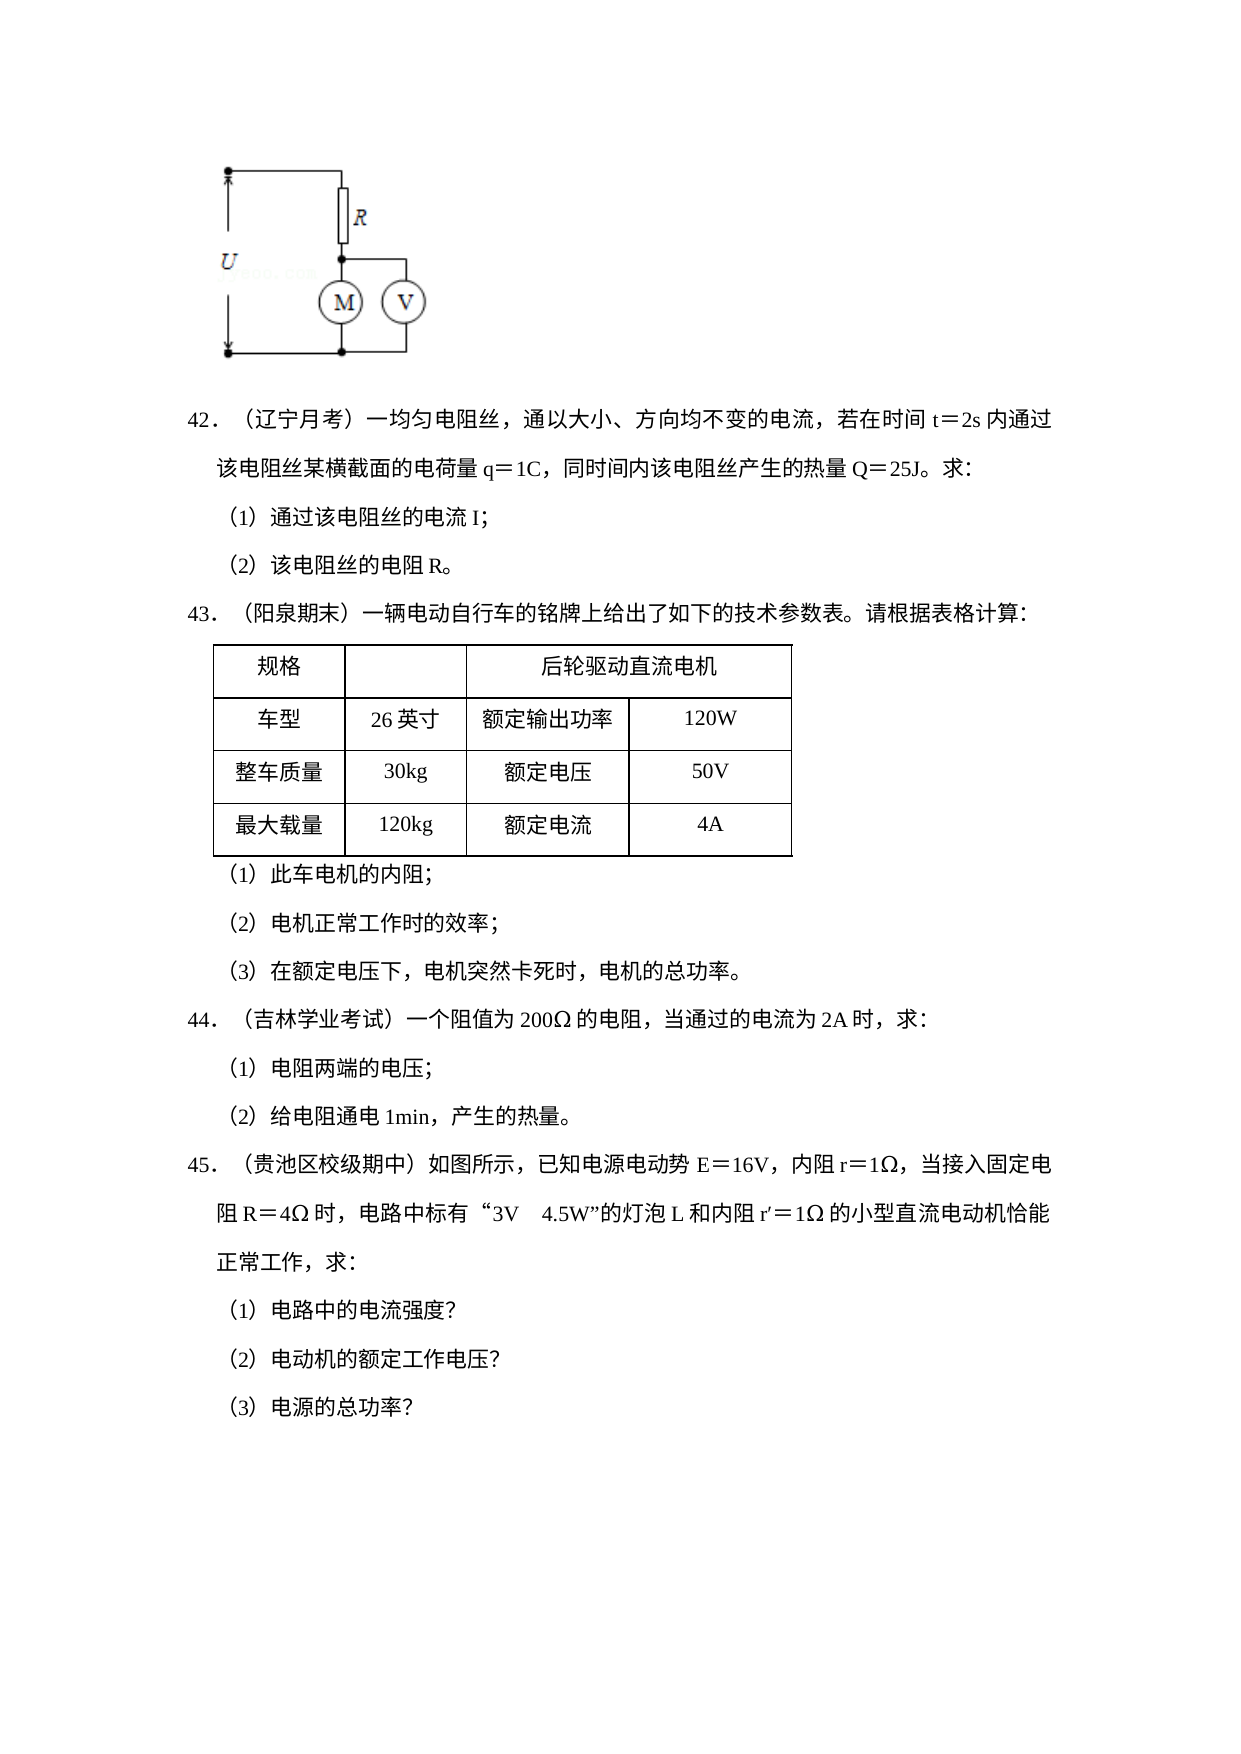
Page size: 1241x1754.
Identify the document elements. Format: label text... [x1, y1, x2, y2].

picture [216, 162, 431, 364]
table_cell 26英寸 [346, 699, 466, 750]
text （1）电阻两端的电压； [216, 1050, 1053, 1083]
table_header [346, 646, 466, 697]
text （1）电路中的电流强度？ [216, 1293, 1053, 1325]
text 45．（贵池区校级期中）如图所示，已知电源电动势E＝16V，内阻r＝1Ω，当接入固定电阻R＝4Ω时，电路中标有“3V 4.5W”的灯泡L和内阻r′＝1Ω的小型直流电动机恰能正常工作，求： [187, 1147, 1053, 1277]
text 43．（阳泉期末）一辆电动自行车的铭牌上给出了如下的技术参数表。请根据表格计算： [187, 596, 1053, 628]
text （3）在额定电压下，电机突然卡死时，电机的总功率。 [216, 954, 1053, 986]
text （2）电动机的额定工作电压？ [216, 1341, 1053, 1374]
table_cell 50V [630, 751, 791, 803]
text （2）电机正常工作时的效率； [216, 905, 1053, 938]
table_cell 最大载量 [214, 804, 344, 855]
text （3）电源的总功率？ [216, 1389, 1053, 1422]
text （2）给电阻通电1min，产生的热量。 [216, 1099, 1053, 1131]
table_cell 额定电流 [467, 804, 628, 855]
text 44．（吉林学业考试）一个阻值为200Ω的电阻，当通过的电流为2A时，求： [187, 1002, 1053, 1034]
text （1）此车电机的内阻； [216, 857, 1053, 889]
table_header 规格 [214, 646, 344, 697]
table_cell 4A [630, 804, 791, 855]
table_cell 车型 [214, 699, 344, 750]
table_cell 30kg [346, 751, 466, 803]
text 42．（辽宁月考）一均匀电阻丝，通以大小、方向均不变的电流，若在时间t＝2s内通过该电阻丝某横截面的电荷量q＝1C，同时间内该电阻丝产生的热量Q＝25J。求： [187, 402, 1053, 483]
table_header 后轮驱动直流电机 [467, 646, 791, 697]
table_cell 整车质量 [214, 751, 344, 803]
table_cell 额定电压 [467, 751, 628, 803]
table_cell 120W [630, 699, 791, 750]
table_cell 额定输出功率 [467, 699, 628, 750]
table_cell 120kg [346, 804, 466, 855]
text （1）通过该电阻丝的电流I； [216, 499, 1053, 532]
text （2）该电阻丝的电阻R。 [216, 547, 1053, 580]
